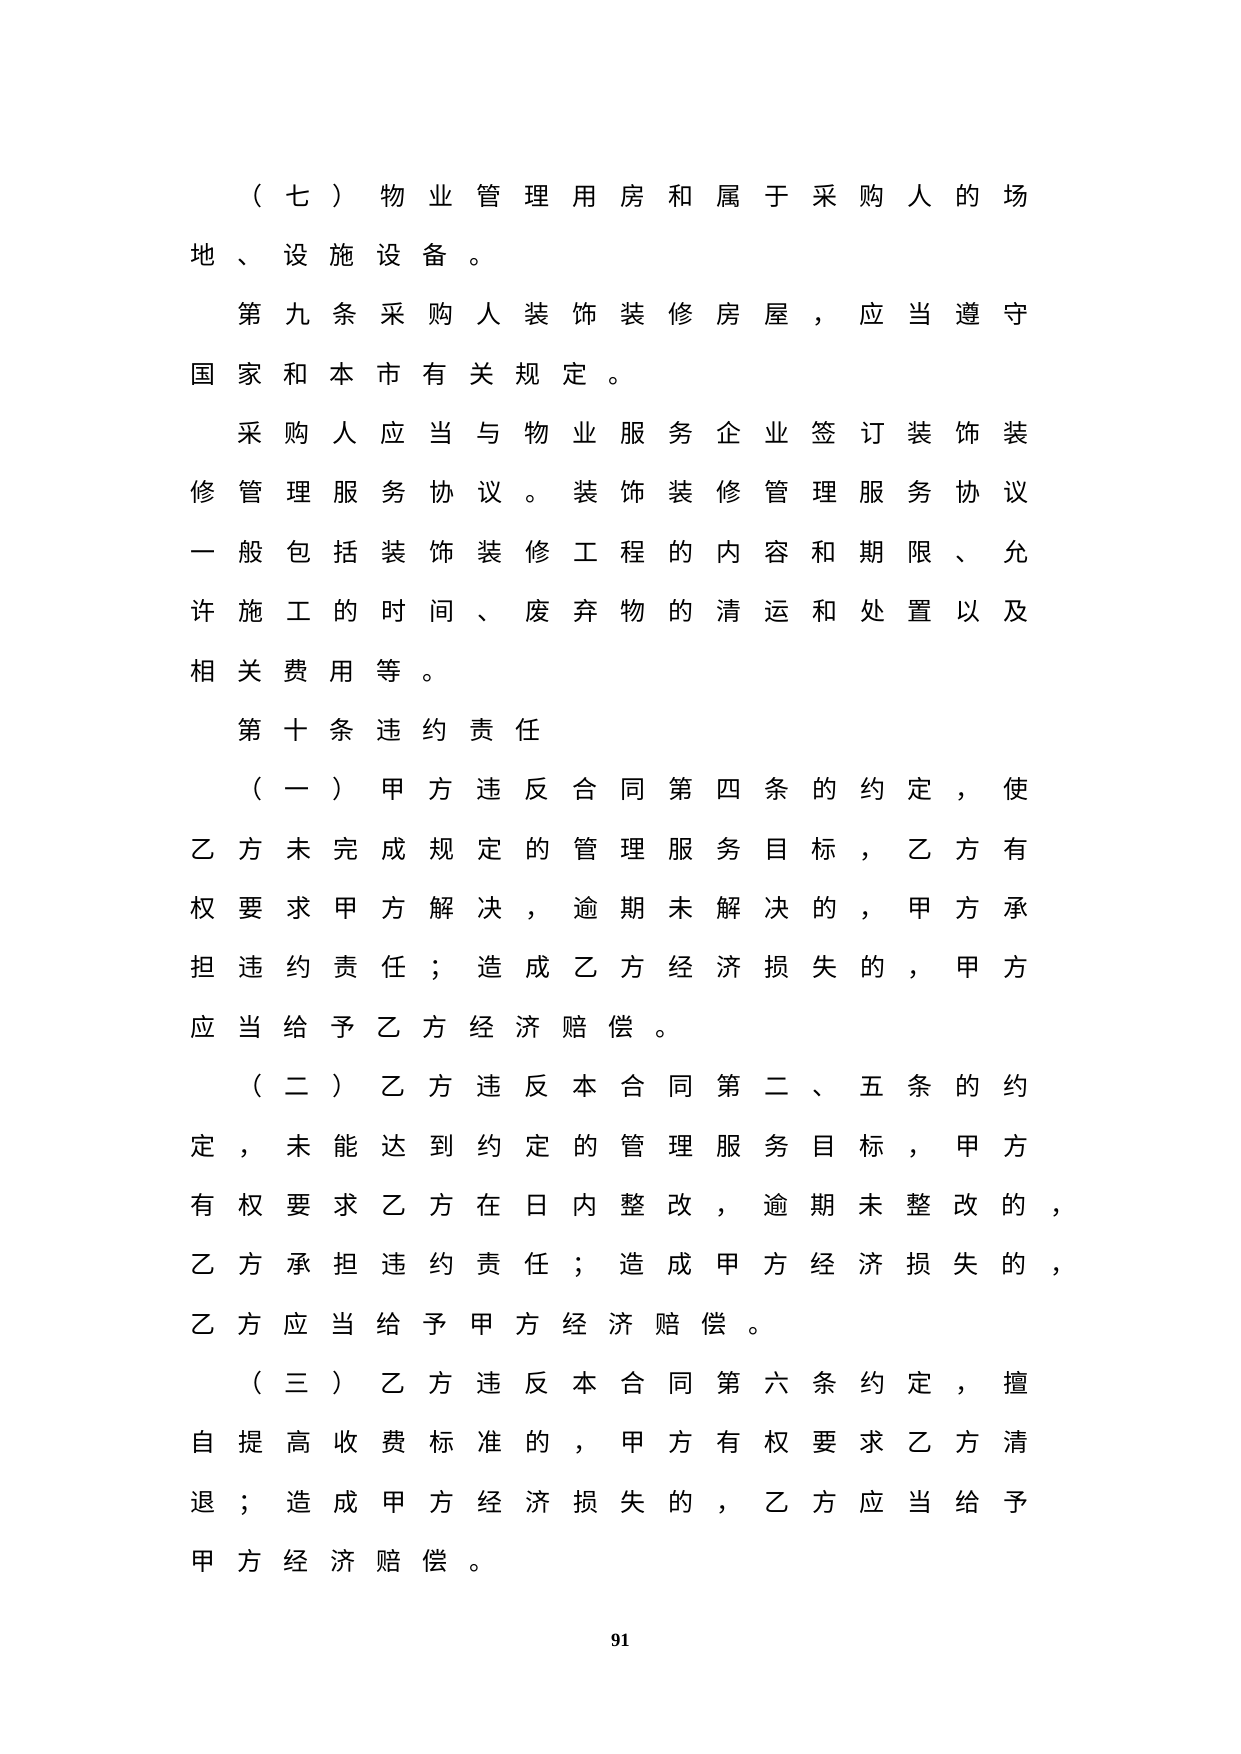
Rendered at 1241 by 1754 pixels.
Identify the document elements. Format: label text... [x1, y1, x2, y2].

text 第十条违约责任 [190, 699, 1050, 758]
text （二）乙方违反本合同第二、五条的约定，未能达到约定的管理服务目标，甲方有权要求乙方在日内整改，逾期未整改的，乙方承担违约责任；造成甲方经济损失的，乙方应当给予甲方经济赔偿。 [190, 1055, 1050, 1352]
text 采购人应当与物业服务企业签订装饰装修管理服务协议。装饰装修管理服务协议一般包括装饰装修工程的内容和期限、允许施工的时间、废弃物的清运和处置以及相关费用等。 [190, 402, 1050, 699]
text （一）甲方违反合同第四条的约定，使乙方未完成规定的管理服务目标，乙方有权要求甲方解决，逾期未解决的，甲方承担违约责任；造成乙方经济损失的，甲方应当给予乙方经济赔偿。 [190, 758, 1050, 1055]
text 第九条采购人装饰装修房屋，应当遵守国家和本市有关规定。 [190, 283, 1050, 402]
text （七）物业管理用房和属于采购人的场地、设施设备。 [190, 164, 1050, 283]
text （三）乙方违反本合同第六条约定，擅自提高收费标准的，甲方有权要求乙方清退；造成甲方经济损失的，乙方应当给予甲方经济赔偿。 [190, 1352, 1050, 1589]
